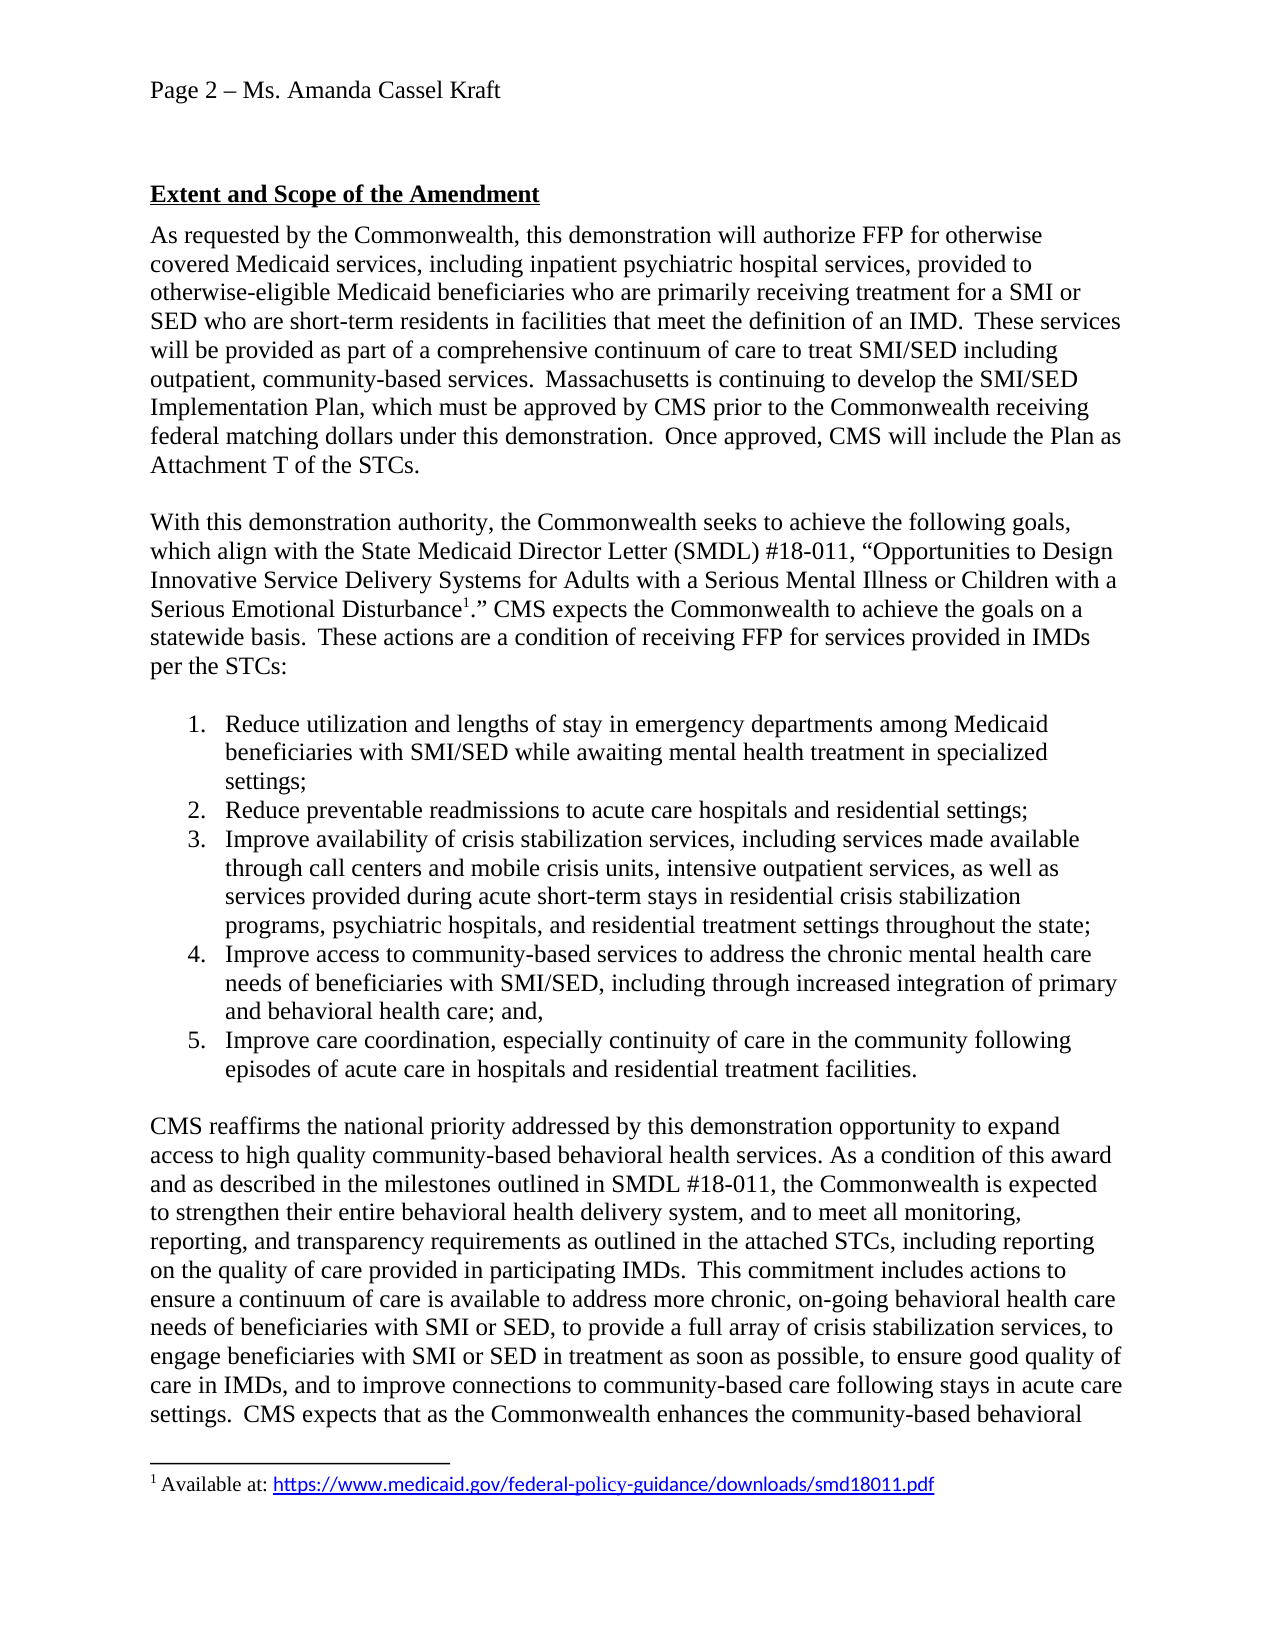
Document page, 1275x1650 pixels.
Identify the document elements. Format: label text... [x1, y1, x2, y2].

text With this demonstration authority, the Commonwealth seeks to achieve the following goals, which align with the State Medicaid Director Letter (SMDL) #18-011, “Opportunities to Design Innovative Service Delivery Systems for Adults with a Serious Mental Illness or Children with a Serious Emotional Disturbance1.” CMS expects the Commonwealth to achieve the goals on a statewide basis. These actions are a condition of receiving FFP for services provided in IMDs per the STCs: [150, 507, 1121, 680]
text As requested by the Commonwealth, this demonstration will authorize FFP for otherwise covered Medicaid services, including inpatient psychiatric hospital services, provided to otherwise-eligible Medicaid beneficiaries who are primarily receiving treatment for a SMI or SED who are short-term residents in facilities that meet the definition of an IMD. These services will be provided as part of a comprehensive continuum of care to treat SMI/SED including outpatient, community-based services. Massachusetts is continuing to develop the SMI/SED Implementation Plan, which must be approved by CMS prior to the Commonwealth receiving federal matching dollars under this demonstration. Once approved, CMS will include the Plan as Attachment T of the STCs. [150, 220, 1124, 479]
list Improve availability of crisis stabilization services, including services made available through call centers and mobile crisis units, intensive outpatient services, as well as services provided during acute short-term stays in residential crisis stabilization programs, psychiatric hospitals, and residential treatment settings throughout the state; [187, 824, 1091, 939]
list Improve care coordination, especially continuity of care in the community following episodes of acute care in hospitals and residential treatment facilities. [187, 1025, 1072, 1083]
text 1 Available at: https://www.medicaid.gov/federal-policy-guidance/downloads/smd18011.pdf [150, 1471, 1135, 1497]
list Reduce preventable readmissions to acute care hospitals and residential settings; [187, 795, 1135, 824]
text CMS reaffirms the national priority addressed by this demonstration opportunity to expand access to high quality community-based behavioral health services. As a condition of this award and as described in the milestones outlined in SMDL #18-011, the Commonwealth is expected to strengthen their entire behavioral health delivery system, and to meet all monitoring, reporting, and transparency requirements as outlined in the attached STCs, including reporting on the quality of care provided in participating IMDs. This commitment includes actions to ensure a continuum of care is available to address more chronic, on-going behavioral health care needs of beneficiaries with SMI or SED, to provide a full array of crisis stabilization services, to engage beneficiaries with SMI or SED in treatment as soon as possible, to ensure good quality of care in IMDs, and to improve connections to community-based care following stays in acute care settings. CMS expects that as the Commonwealth enhances the community-based behavioral [150, 1111, 1123, 1427]
list Improve access to community-based services to address the chronic mental health care needs of beneficiaries with SMI/SED, including through increased integration of primary and behavioral health care; and, [187, 939, 1117, 1025]
list Reduce utilization and lengths of stay in emergency departments among Medicaid beneficiaries with SMI/SED while awaiting mental health treatment in specialized settings; [187, 709, 1048, 795]
subtitle Extent and Scope of the Amendment [150, 179, 1135, 207]
